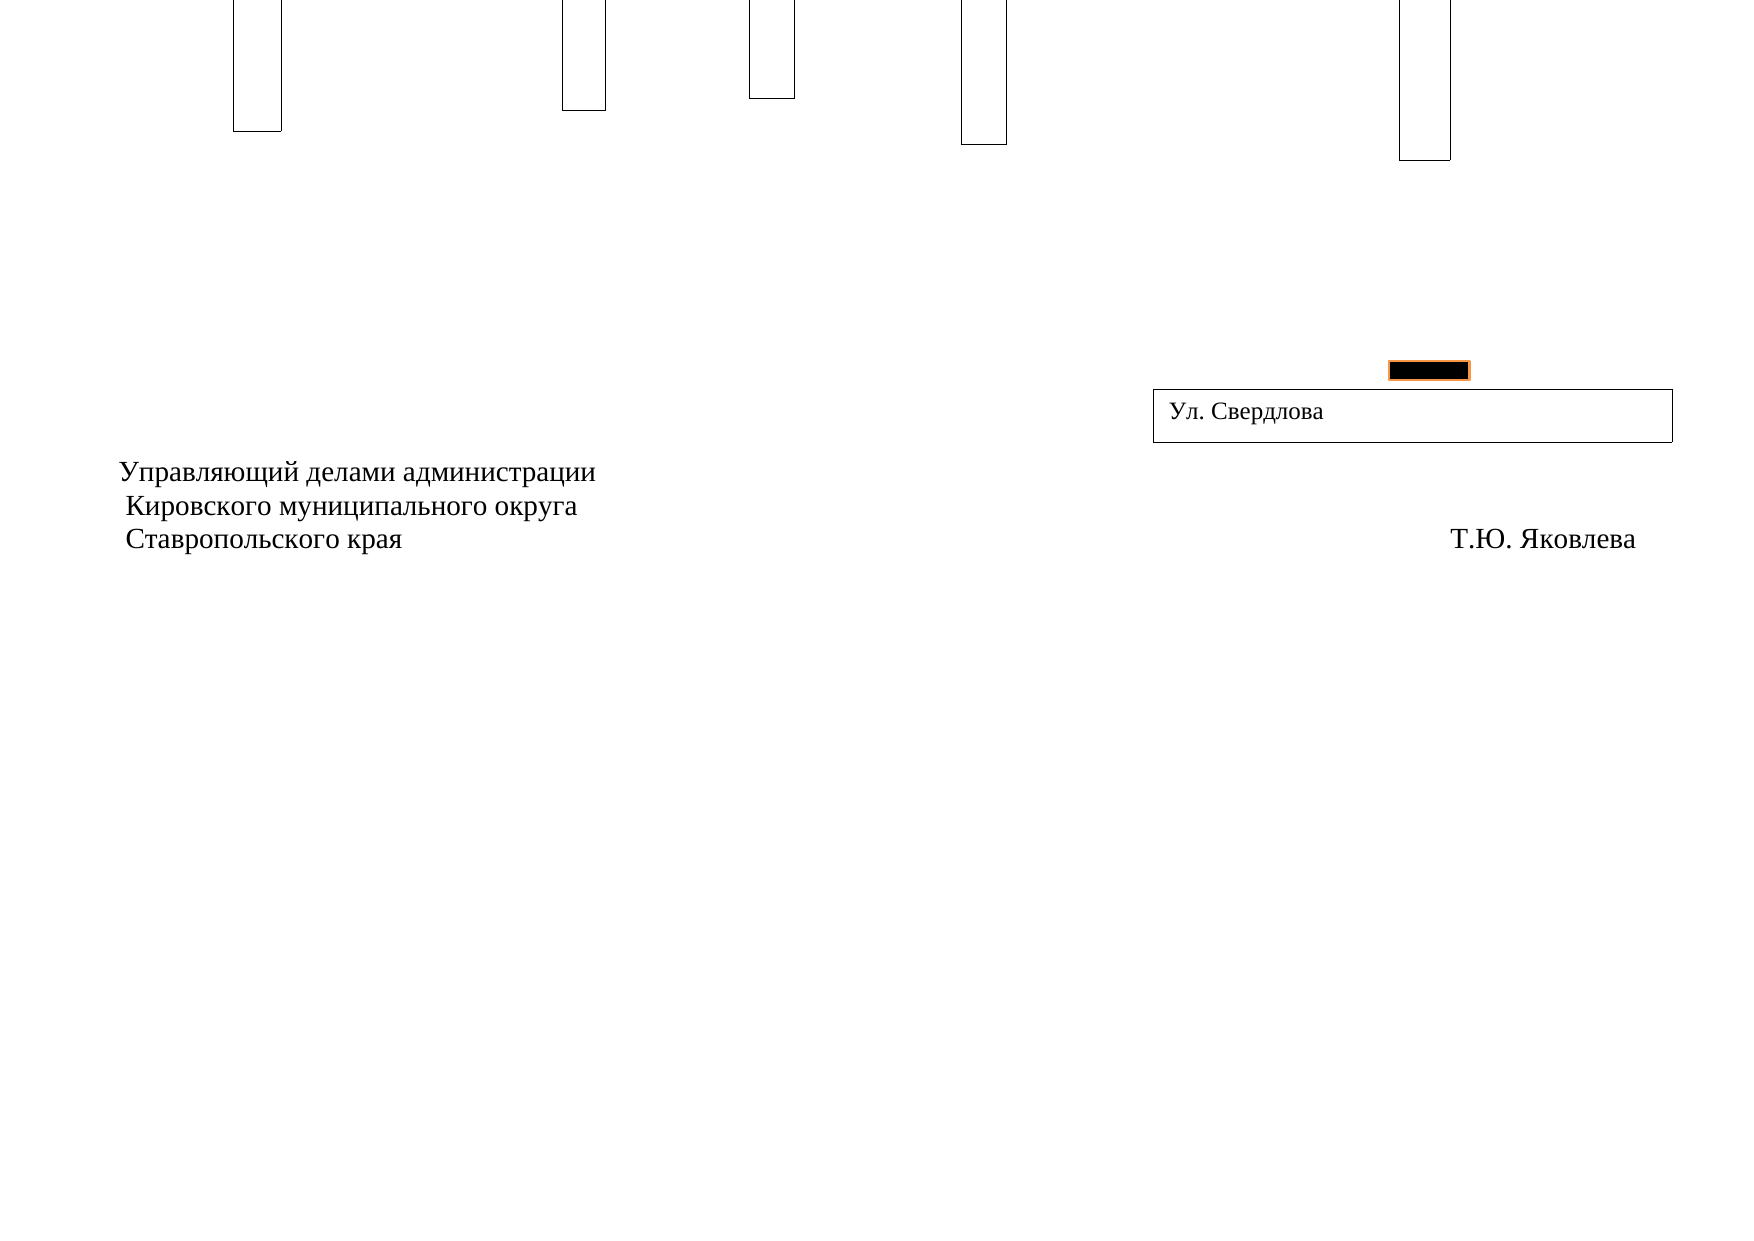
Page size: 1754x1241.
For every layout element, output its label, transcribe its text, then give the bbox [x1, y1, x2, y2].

table_header Управляющий делами администрации Кировского муниципального округа Ставропольского края [107, 454, 878, 555]
table_header Т.Ю. Яковлева [878, 454, 1647, 555]
